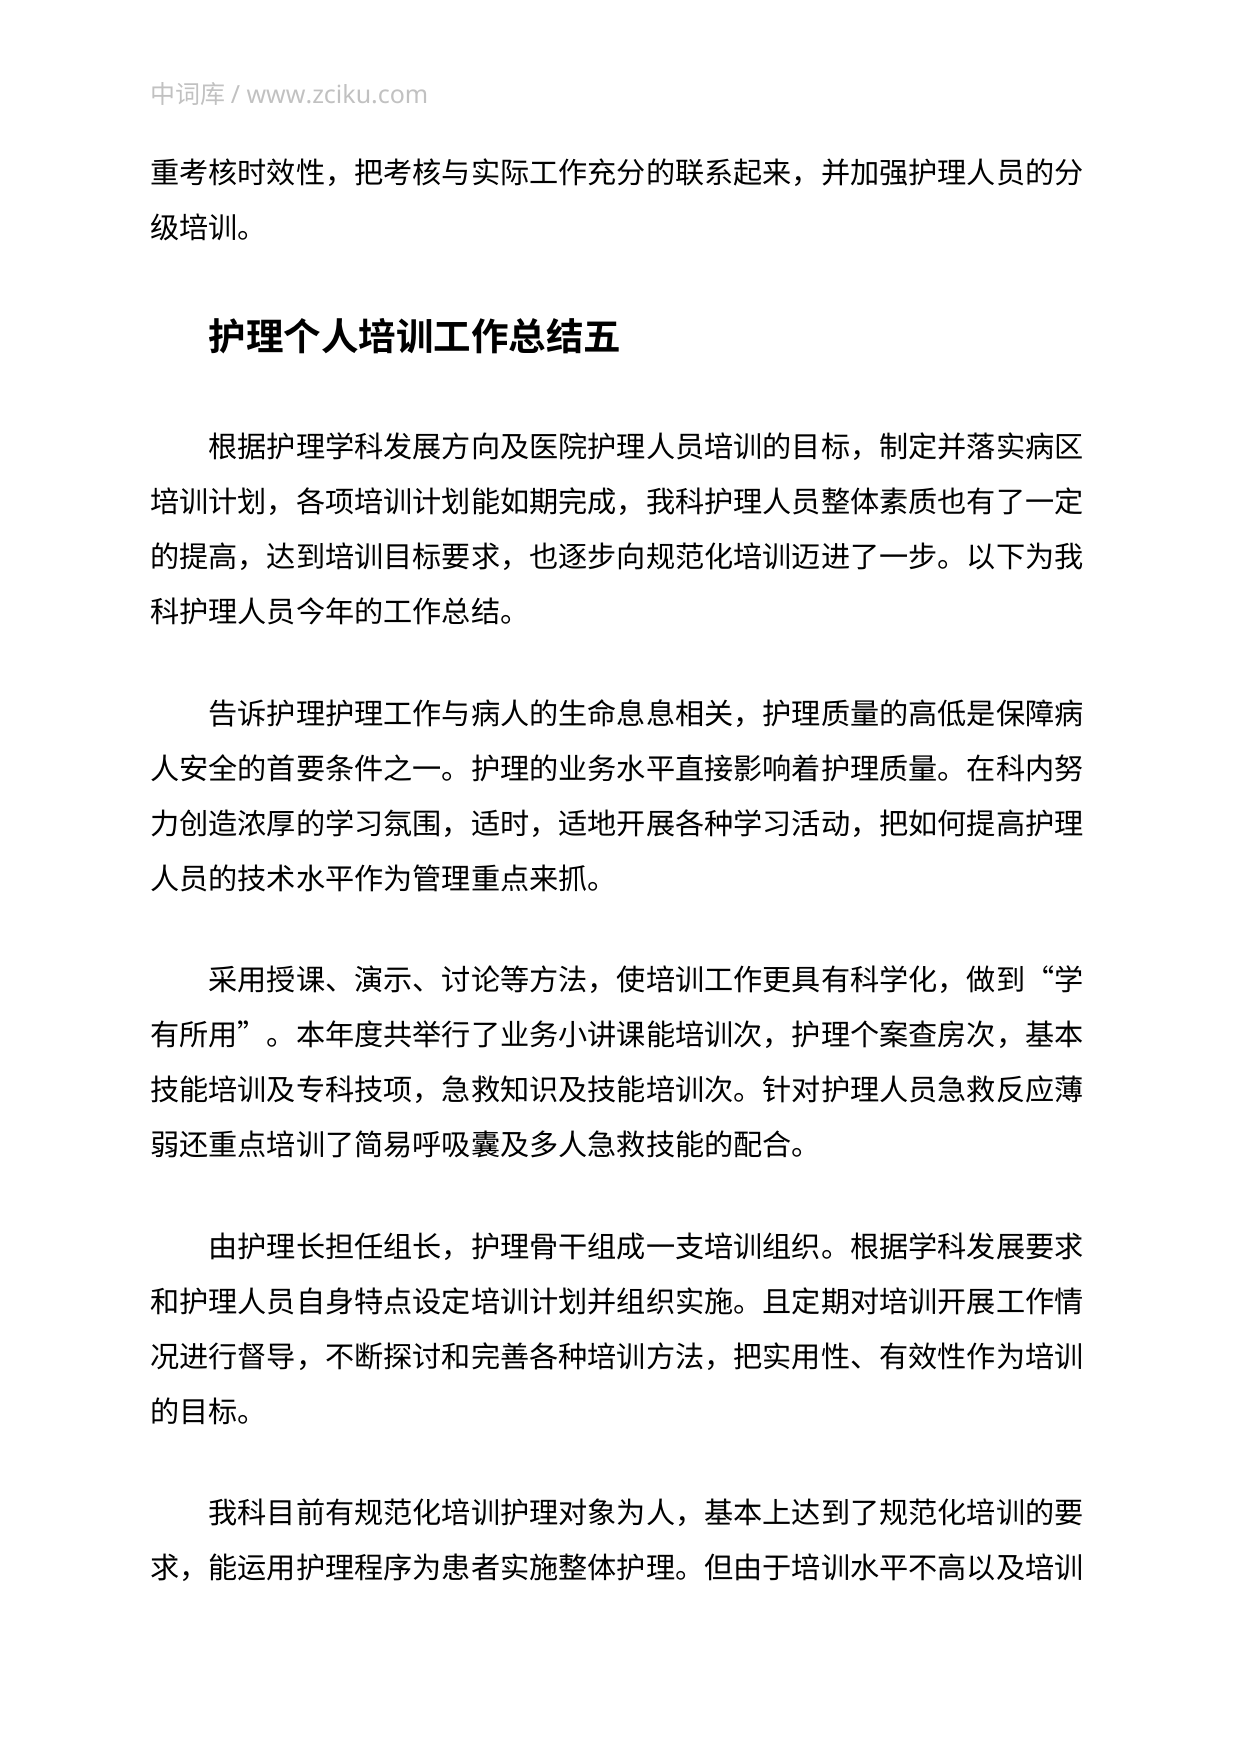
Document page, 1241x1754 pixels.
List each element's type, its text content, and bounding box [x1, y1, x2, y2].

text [150, 1490, 1090, 1587]
text 由护理长担任组长，护理骨干组成一支培训组织。根据学科发展要求和护理人员自身特点设定培训计划并组织实施。且定期对培训开展工作情况进行督导，不断探讨和完善各种培训方法，把实用性、有效性作为培训的目标。 [150, 1223, 1090, 1430]
text 护理个人培训工作总结五 [150, 307, 1090, 361]
text 采用授课、演示、讨论等方法，使培训工作更具有科学化，做到“学有所用”。本年度共举行了业务小讲课能培训次，护理个案查房次，基本技能培训及专科技项，急救知识及技能培训次。针对护理人员急救反应薄弱还重点培训了简易呼吸囊及多人急救技能的配合。 [150, 957, 1090, 1164]
text 告诉护理护理工作与病人的生命息息相关，护理质量的高低是保障病人安全的首要条件之一。护理的业务水平直接影响着护理质量。在科内努力创造浓厚的学习氛围，适时，适地开展各种学习活动，把如何提高护理人员的技术水平作为管理重点来抓。 [150, 691, 1090, 897]
text 根据护理学科发展方向及医院护理人员培训的目标，制定并落实病区培训计划，各项培训计划能如期完成，我科护理人员整体素质也有了一定的提高，达到培训目标要求，也逐步向规范化培训迈进了一步。以下为我科护理人员今年的工作总结。 [150, 424, 1090, 631]
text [150, 150, 1090, 247]
